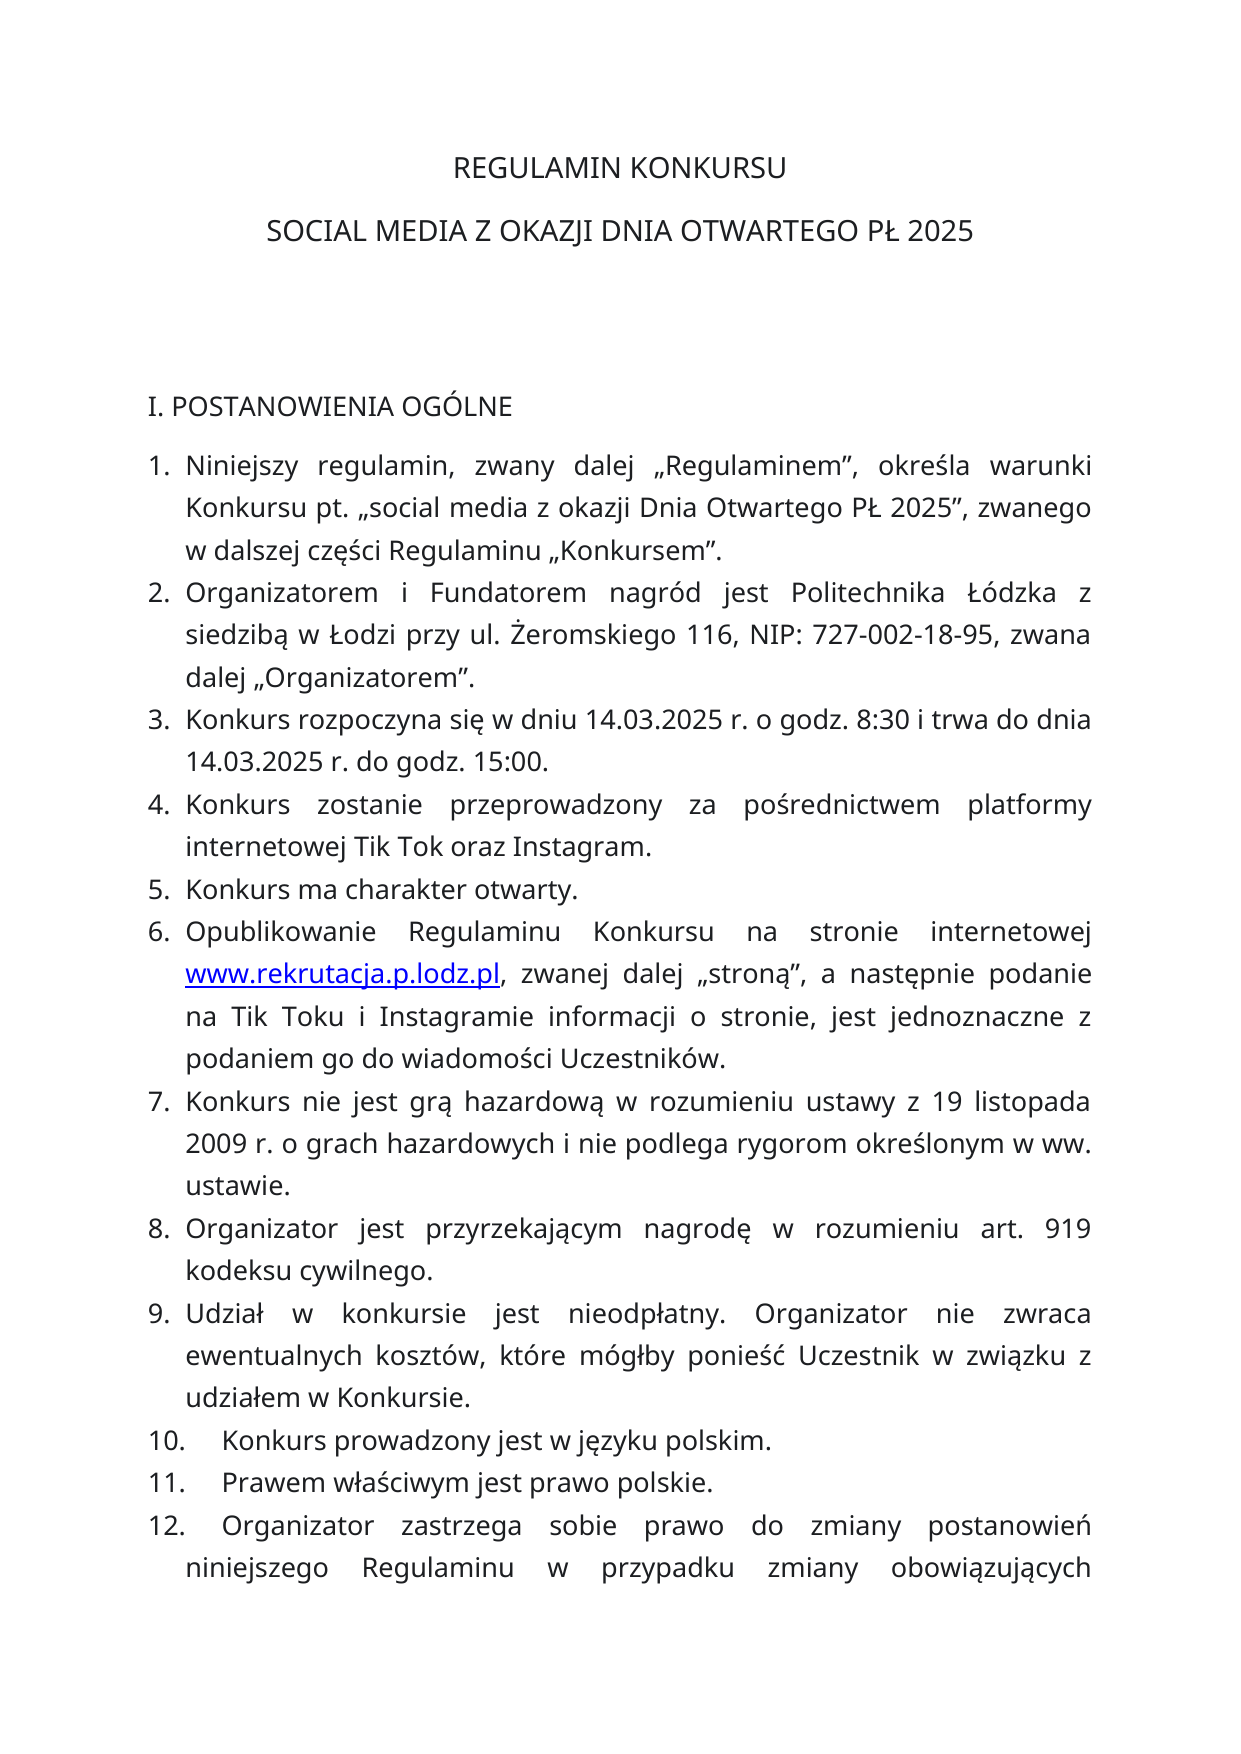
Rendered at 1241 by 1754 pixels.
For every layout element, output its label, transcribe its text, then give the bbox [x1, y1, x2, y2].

text SOCIAL MEDIA Z OKAZJI DNIA OTWARTEGO PŁ 2025 [148, 210, 1093, 249]
list Udział w konkursie jest nieodpłatny. Organizator nie zwraca ewentualnych kosztów, które mógłby ponieść Uczestnik w związku z udziałem w Konkursie. [148, 1294, 1093, 1416]
list Konkurs zostanie przeprowadzony za pośrednictwem platformy internetowej Tik Tok oraz Instagram. [148, 785, 1093, 864]
list Opublikowanie Regulaminu Konkursu na stronie internetowej www.rekrutacja.p.lodz.pl, zwanej dalej „stroną”, a następnie podanie na Tik Toku i Instagramie informacji o stronie, jest jednoznaczne z podaniem go do wiadomości Uczestników. [148, 912, 1093, 1077]
list Niniejszy regulamin, zwany dalej „Regulaminem”, określa warunki Konkursu pt. „social media z okazji Dnia Otwartego PŁ 2025”, zwanego w dalszej części Regulaminu „Konkursem”. [148, 446, 1093, 568]
text REGULAMIN KONKURSU [148, 148, 1093, 187]
list Organizatorem i Fundatorem nagród jest Politechnika Łódzka z siedzibą w Łodzi przy ul. Żeromskiego 116, NIP: 727-002-18-95, zwana dalej „Organizatorem”. [148, 573, 1093, 695]
text I. POSTANOWIENIA OGÓLNE [148, 387, 1093, 424]
list Konkurs ma charakter otwarty. [148, 870, 1093, 907]
list Organizator jest przyrzekającym nagrodę w rozumieniu art. 919 kodeksu cywilnego. [148, 1209, 1093, 1288]
list Konkurs nie jest grą hazardową w rozumieniu ustawy z 19 listopada 2009 r. o grach hazardowych i nie podlega rygorom określonym w ww. ustawie. [148, 1082, 1093, 1204]
list Konkurs prowadzony jest w języku polskim. [148, 1421, 1093, 1458]
list Prawem właściwym jest prawo polskie. [148, 1464, 1093, 1501]
list Konkurs rozpoczyna się w dniu 14.03.2025 r. o godz. 8:30 i trwa do dnia 14.03.2025 r. do godz. 15:00. [148, 701, 1093, 780]
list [148, 1506, 1093, 1585]
